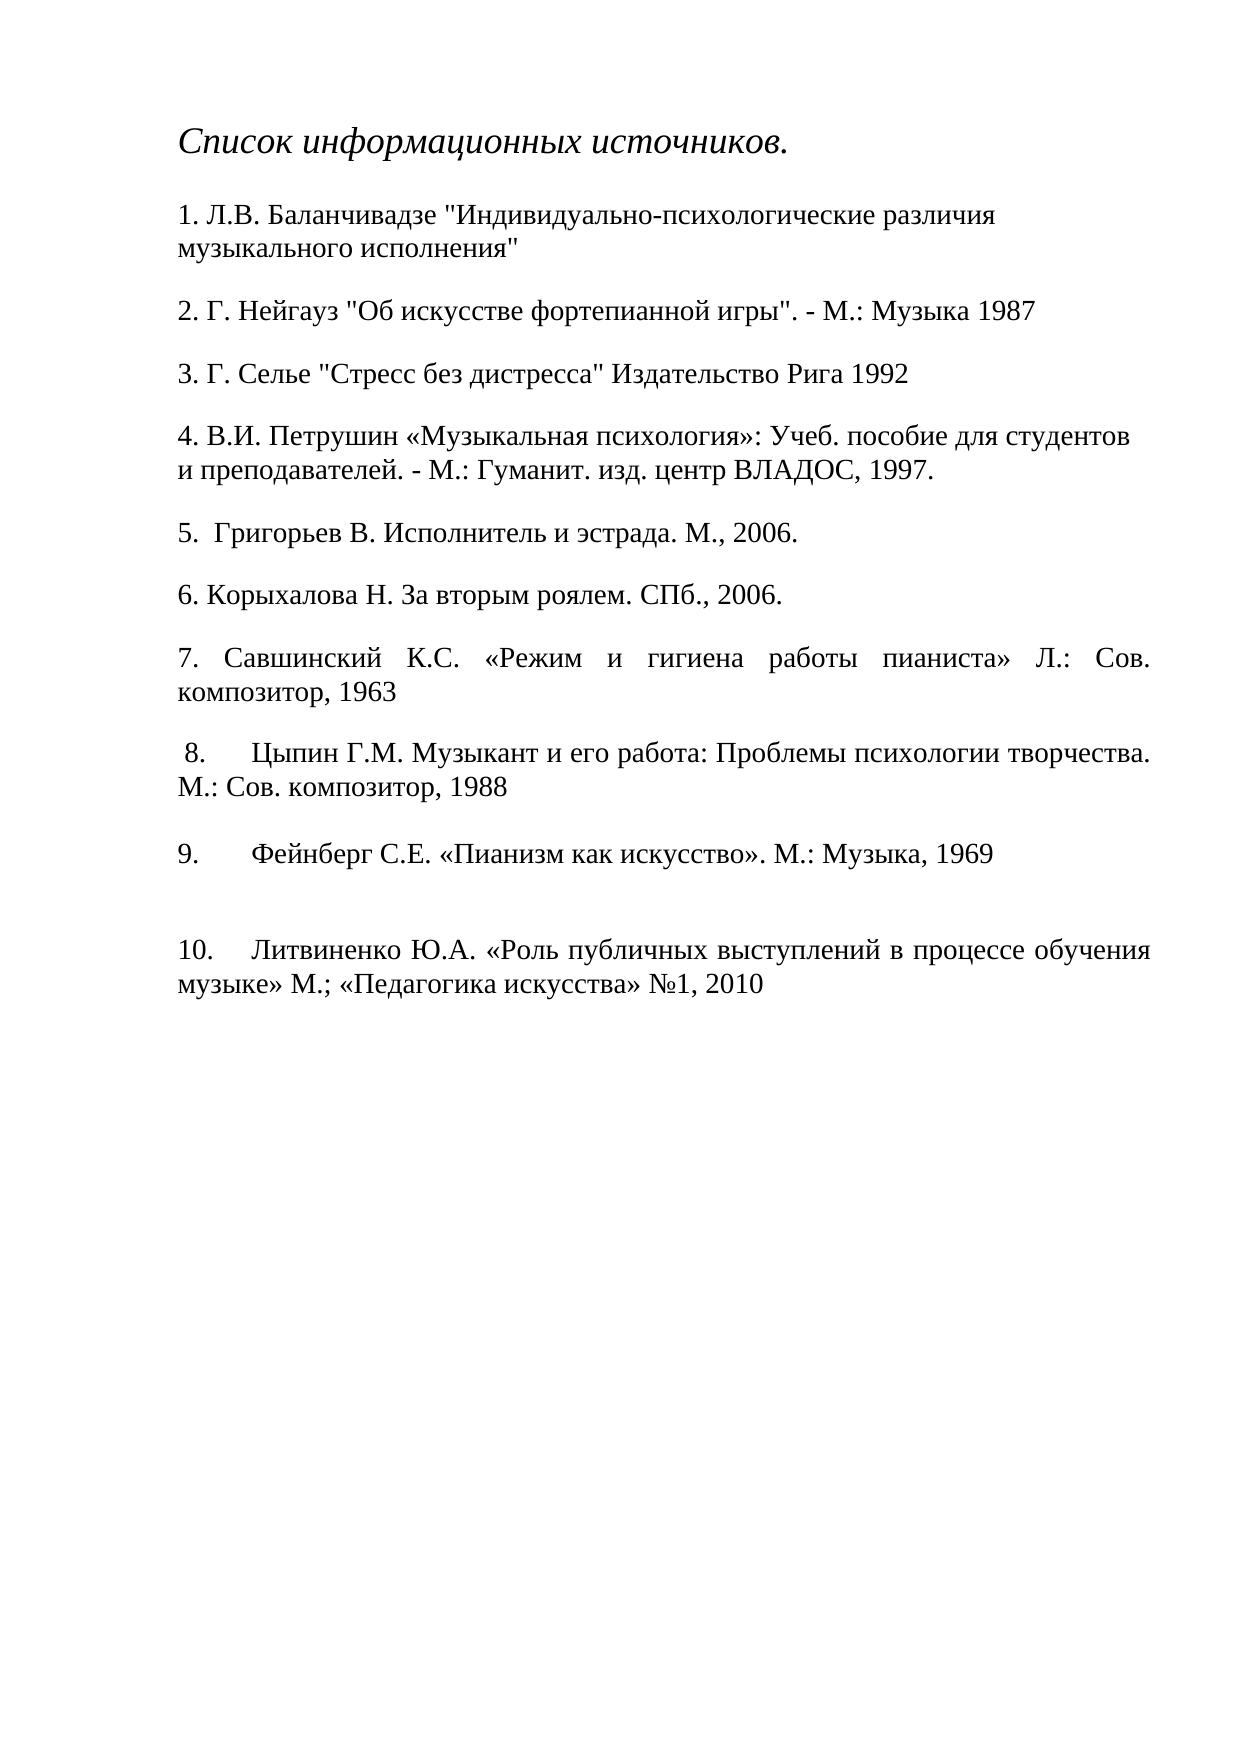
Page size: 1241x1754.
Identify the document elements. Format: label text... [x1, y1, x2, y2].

text 5. Григорьев В. Исполнитель и эстрада. М., 2006. [177, 515, 1152, 548]
list 7. Савшинский К.С. «Режим и гигиена работы пианиста» Л.: Сов. композитор, 1963 [177, 640, 1152, 707]
text 6. Корыхалова Н. За вторым роялем. СПб., 2006. [177, 577, 1152, 611]
list Фейнберг С.Е. «Пианизм как искусство». М.: Музыка, 1969 [177, 836, 1152, 869]
text 4. В.И. Петрушин «Музыкальная психология»: Учеб. пособие для студентов и преподавателей. - М.: Гуманит. изд. центр ВЛАДОС, 1997. [177, 418, 1152, 486]
text 1. Л.В. Баланчивадзе "Индивидуально-психологические различия музыкального исполнения" [177, 197, 1152, 264]
list Цыпин Г.М. Музыкант и его работа: Проблемы психологии творчества. М.: Сов. композитор, 1988 [177, 735, 1152, 802]
text 3. Г. Селье "Стресс без дистресса" Издательство Рига 1992 [177, 356, 1152, 389]
text 2. Г. Нейгауз "Об искусстве фортепианной игры". - М.: Музыка 1987 [177, 293, 1152, 327]
list Литвиненко Ю.А. «Роль публичных выступлений в процессе обучения музыке» М.; «Педагогика искусства» №1, 2010 [177, 932, 1152, 999]
text Список информационных источников. [177, 118, 1152, 161]
